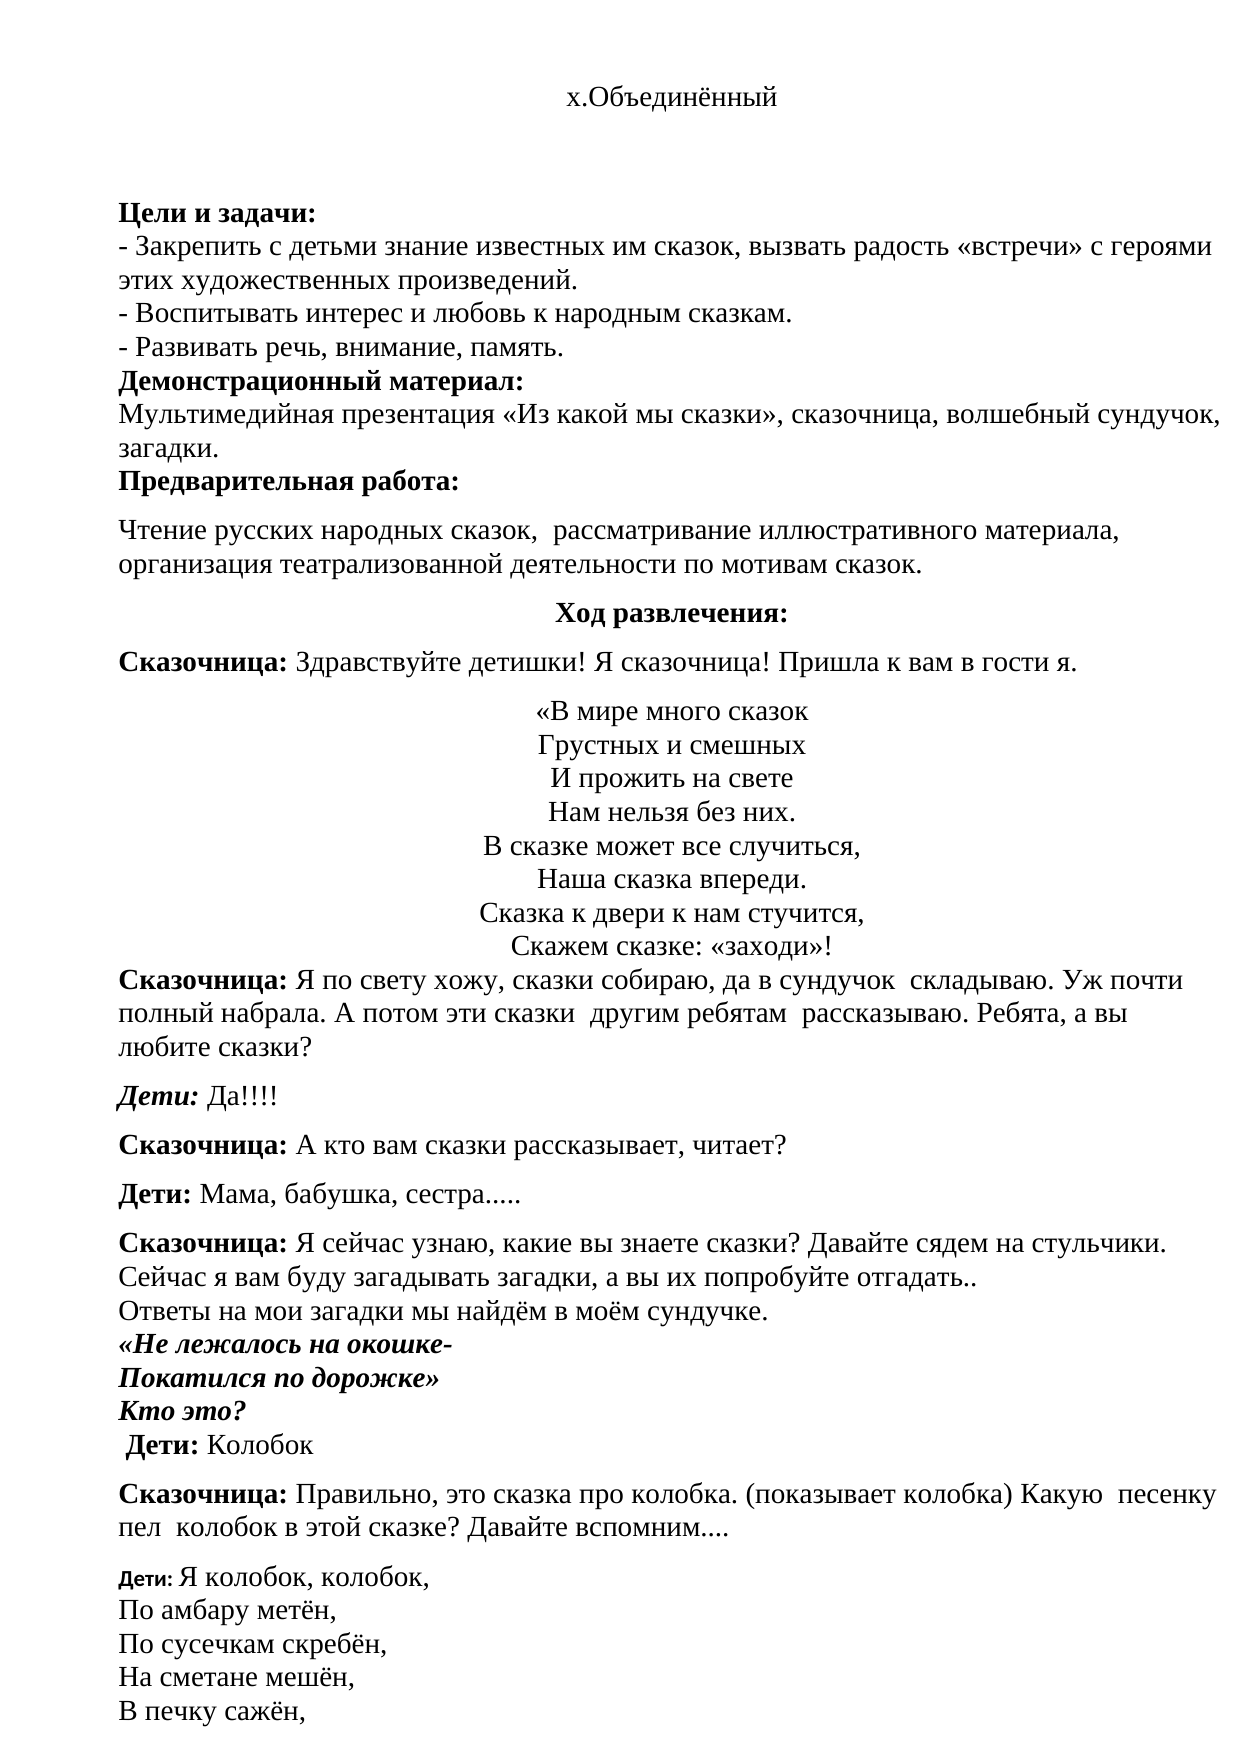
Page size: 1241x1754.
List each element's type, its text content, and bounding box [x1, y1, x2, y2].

text Скажем сказке: «заходи»! [118, 928, 1226, 962]
text Сказка к двери к нам стучится, [118, 895, 1226, 928]
text И прожить на свете [118, 761, 1226, 794]
text Сказочница: А кто вам сказки рассказывает, читает? [118, 1127, 1226, 1161]
text Сказочница: Я сейчас узнаю, какие вы знаете сказки? Давайте сядем на стульчики. Сейчас я вам буду загадывать загадки, а вы их попробуйте отгадать.. [118, 1226, 1226, 1293]
text В печку сажён, [118, 1693, 1226, 1726]
text По амбару метён, [118, 1592, 1226, 1626]
text Цели и задачи: [118, 195, 1226, 228]
text Дети: Мама, бабушка, сестра..... [118, 1176, 1226, 1210]
text Грустных и смешных [118, 727, 1226, 761]
text Дети: Да!!!! [118, 1078, 1226, 1112]
text Ход развлечения: [118, 595, 1226, 629]
text «В мире много сказок [118, 693, 1226, 727]
text Чтение русских народных сказок, рассматривание иллюстративного материала, организация театрализованной деятельности по мотивам сказок. [118, 512, 1226, 579]
text Нам нельзя без них. [118, 794, 1226, 828]
text Наша сказка впереди. [118, 861, 1226, 895]
text Сказочница: Правильно, это сказка про колобка. (показывает колобка) Какую песенку пел колобок в этой сказке? Давайте вспомним.... [118, 1476, 1226, 1543]
text Предварительная работа: [118, 463, 1226, 497]
text - Развивать речь, внимание, память. [118, 329, 1226, 363]
text Демонстрационный материал: [118, 363, 1226, 396]
text По сусечкам скребён, [118, 1626, 1226, 1659]
text Сказочница: Я по свету хожу, сказки собираю, да в сундучок складываю. Уж почти полный набрала. А потом эти сказки другим ребятам рассказываю. Ребята, а вы любите сказки? [118, 962, 1226, 1062]
text - Закрепить с детьми знание известных им сказок, вызвать радость «встречи» с героями этих художественных произведений. [118, 228, 1226, 296]
text х.Объединённый [118, 79, 1226, 112]
text Ответы на мои загадки мы найдём в моём сундучке. [118, 1293, 1226, 1326]
text Кто это? [118, 1393, 1226, 1427]
text - Воспитывать интерес и любовь к народным сказкам. [118, 296, 1226, 329]
text Сказочница: Здравствуйте детишки! Я сказочница! Пришла к вам в гости я. [118, 644, 1226, 678]
text «Не лежалось на окошке- [118, 1326, 1226, 1360]
text Покатился по дорожке» [118, 1360, 1226, 1393]
text Дети: Я колобок, колобок, [118, 1559, 1226, 1592]
text В сказке может все случиться, [118, 828, 1226, 861]
text На сметане мешён, [118, 1659, 1226, 1693]
text Мультимедийная презентация «Из какой мы сказки», сказочница, волшебный сундучок, загадки. [118, 396, 1226, 463]
text Дети: Колобок [118, 1427, 1226, 1460]
